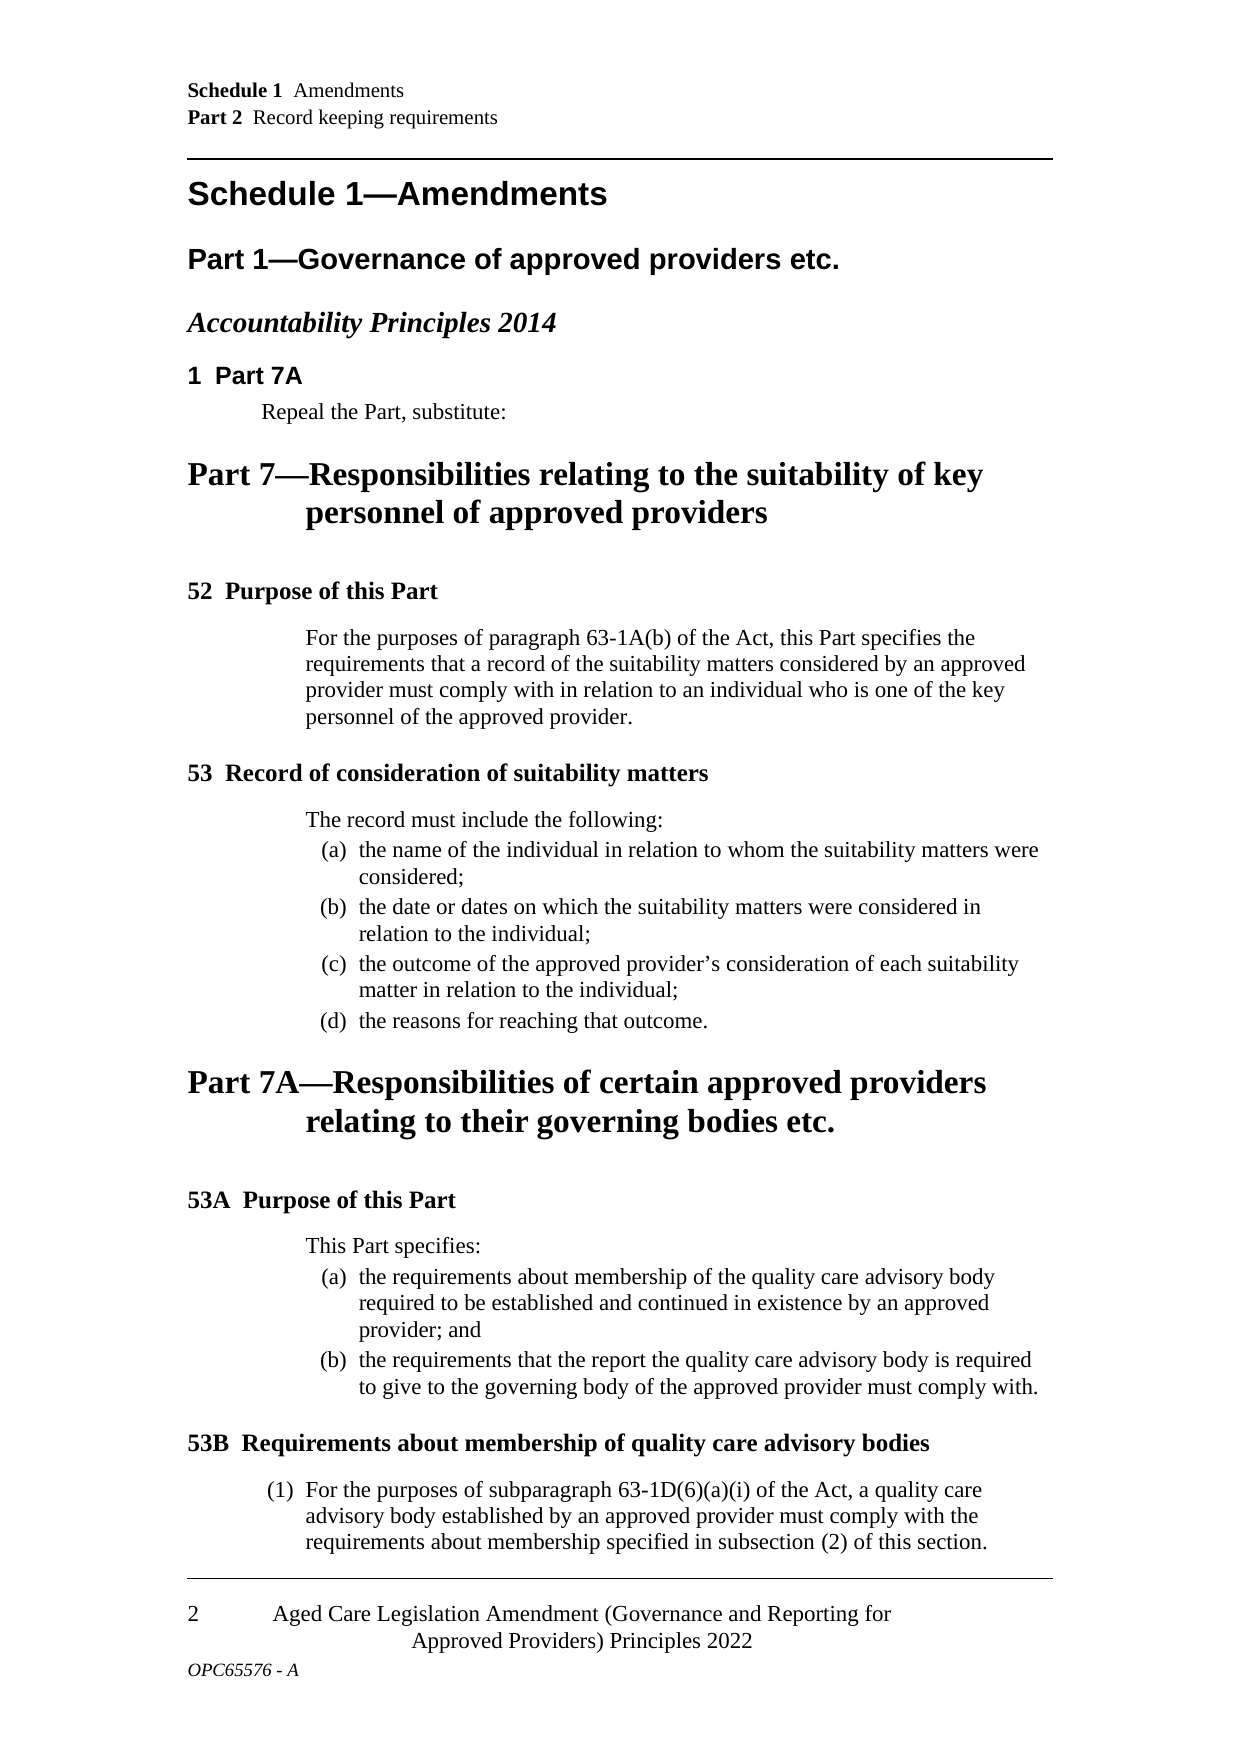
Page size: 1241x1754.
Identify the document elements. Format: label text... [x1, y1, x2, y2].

text The record must include the following: [187, 806, 1053, 832]
text Schedule 1—Amendments [187, 174, 1053, 213]
text 52 Purpose of this Part [187, 576, 1053, 605]
text 53B Requirements about membership of quality care advisory bodies [187, 1428, 1053, 1457]
text (b) the date or dates on which the suitability matters were considered in relation to the individual; [187, 893, 1053, 946]
text For the purposes of paragraph 63-1A(b) of the Act, this Part specifies the requirements that a record of the suitability matters considered by an approved provider must comply with in relation to an individual who is one of the key personnel of the approved provider. [187, 624, 1053, 729]
text Accountability Principles 2014 [187, 305, 1053, 338]
text Part 7—Responsibilities relating to the suitability of key personnel of approved providers [187, 454, 1053, 531]
text (a) the name of the individual in relation to whom the suitability matters were considered; [187, 836, 1053, 889]
text 53 Record of consideration of suitability matters [187, 758, 1053, 787]
text This Part specifies: [187, 1233, 1053, 1259]
text 1 Part 7A [187, 361, 1053, 390]
text Repeal the Part, substitute: [261, 398, 1053, 425]
text (c) the outcome of the approved provider’s consideration of each suitability matter in relation to the individual; [187, 950, 1053, 1003]
text (a) the requirements about membership of the quality care advisory body required to be established and continued in existence by an approved provider; and [187, 1263, 1053, 1342]
text Part 1—Governance of approved providers etc. [187, 242, 1053, 276]
text 53A Purpose of this Part [187, 1185, 1053, 1214]
text (b) the requirements that the report the quality care advisory body is required to give to the governing body of the approved provider must comply with. [187, 1346, 1053, 1399]
text (1) For the purposes of subparagraph 63-1D(6)(a)(i) of the Act, a quality care advisory body established by an approved provider must comply with the requirements about membership specified in subsection (2) of this section. [187, 1476, 1053, 1555]
text (d) the reasons for reaching that outcome. [187, 1007, 1053, 1033]
text Part 7A—Responsibilities of certain approved providers relating to their governing bodies etc. [187, 1063, 1053, 1139]
